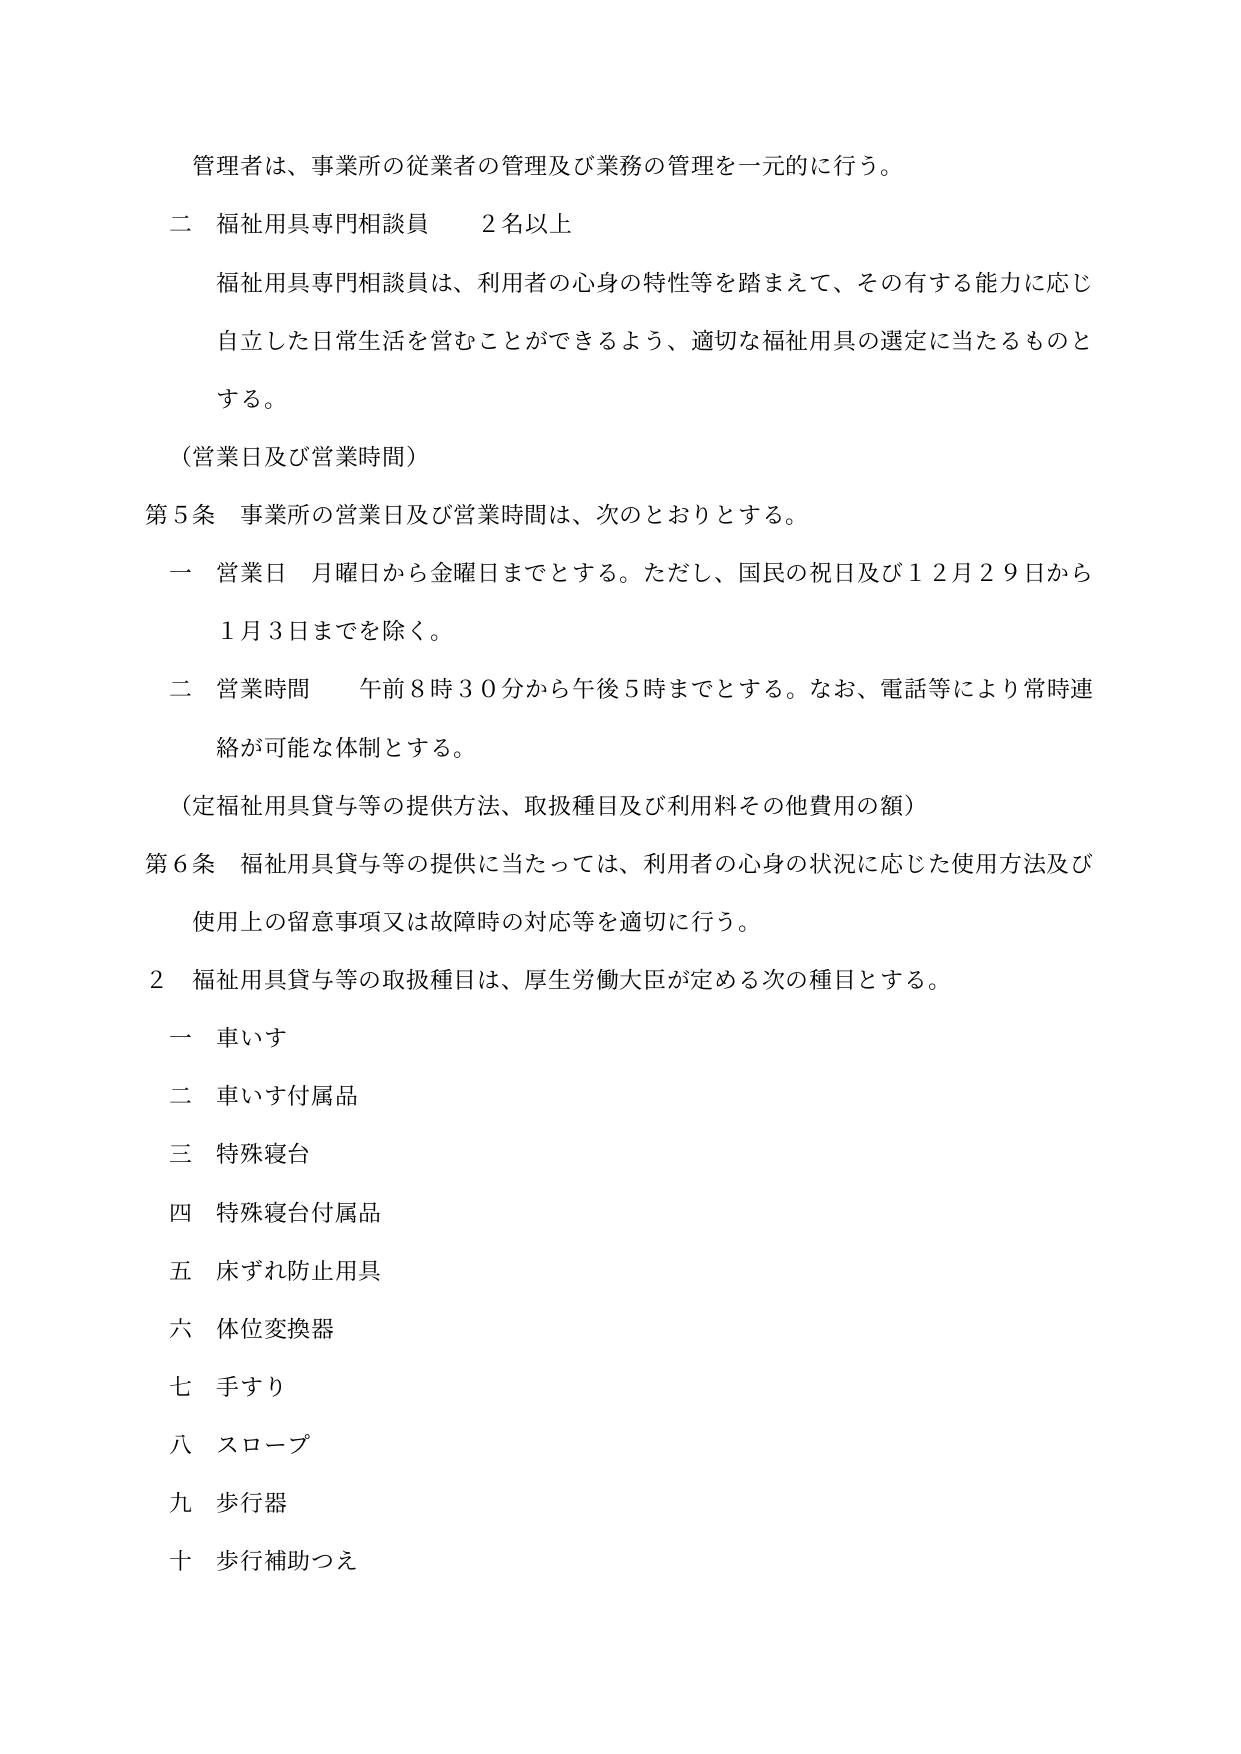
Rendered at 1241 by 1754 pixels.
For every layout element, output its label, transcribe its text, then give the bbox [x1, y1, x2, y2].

text 七 手すり [145, 1356, 1095, 1414]
text 四 特殊寝台付属品 [145, 1182, 1095, 1240]
text 二 車いす付属品 [145, 1066, 1095, 1124]
text 一 営業日 月曜日から金曜日までとする。ただし、国民の祝日及び１２月２９日から１月３日までを除く。 [145, 543, 1095, 659]
text 三 特殊寝台 [145, 1124, 1095, 1182]
text 五 床ずれ防止用具 [145, 1240, 1095, 1298]
text （営業日及び営業時間） [145, 426, 1095, 484]
text （定福祉用具貸与等の提供方法、取扱種目及び利用料その他費用の額） [145, 775, 1095, 833]
text 一 車いす [145, 1008, 1095, 1066]
text 六 体位変換器 [145, 1298, 1095, 1356]
text 十 歩行補助つえ [145, 1531, 1095, 1589]
text 福祉用具専門相談員は、利用者の心身の特性等を踏まえて、その有する能力に応じ自立した日常生活を営むことができるよう、適切な福祉用具の選定に当たるものとする。 [145, 252, 1095, 426]
text 九 歩行器 [145, 1473, 1095, 1531]
text 八 スロープ [145, 1414, 1095, 1473]
text 第６条 福祉用具貸与等の提供に当たっては、利用者の心身の状況に応じた使用方法及び使用上の留意事項又は故障時の対応等を適切に行う。 [145, 833, 1095, 949]
text ２ 福祉用具貸与等の取扱種目は、厚生労働大臣が定める次の種目とする。 [145, 949, 1095, 1008]
text 第５条 事業所の営業日及び営業時間は、次のとおりとする。 [145, 484, 1095, 543]
text 二 福祉用具専門相談員 ２名以上 [145, 194, 1095, 252]
text 管理者は、事業所の従業者の管理及び業務の管理を一元的に行う。 [145, 136, 1095, 194]
text 二 営業時間 午前８時３０分から午後５時までとする。なお、電話等により常時連絡が可能な体制とする。 [145, 659, 1095, 775]
